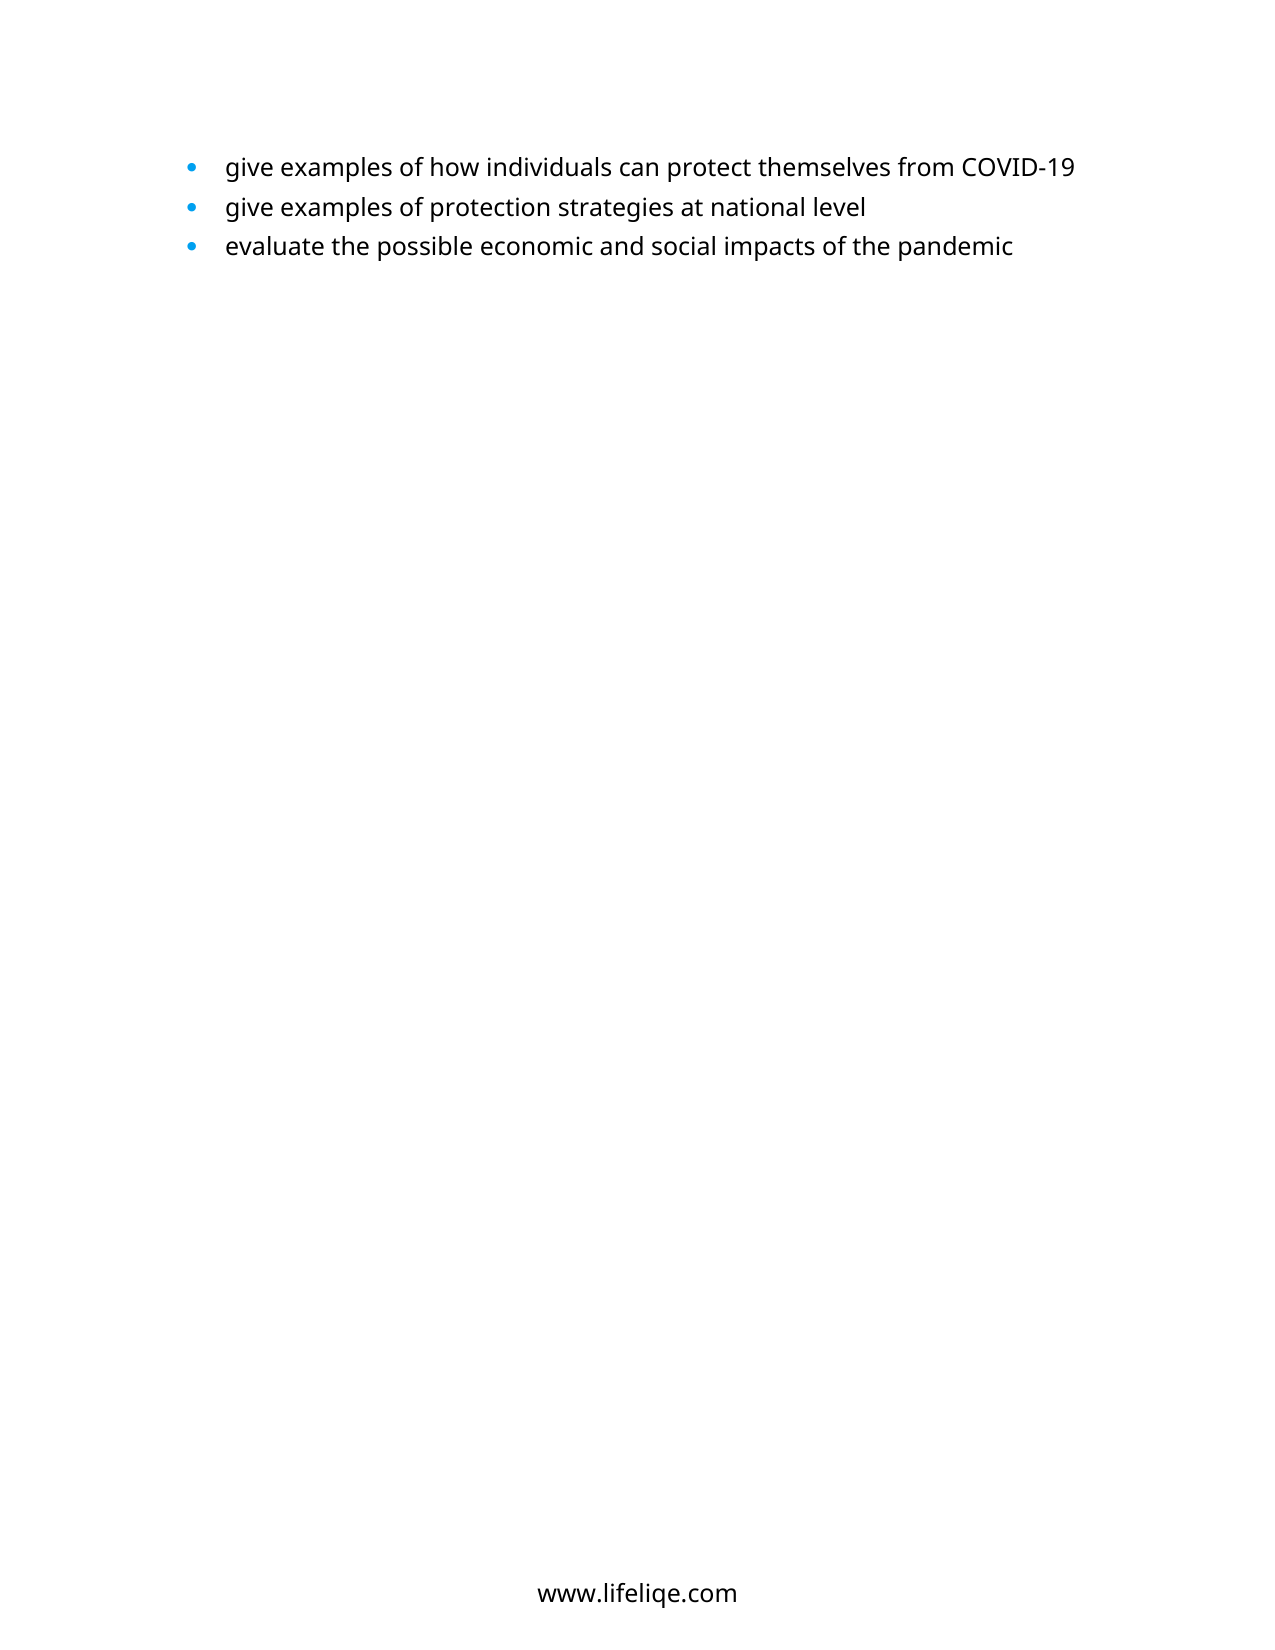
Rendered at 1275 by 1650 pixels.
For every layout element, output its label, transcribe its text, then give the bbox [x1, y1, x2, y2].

text give examples of protection strategies at national level [187, 189, 1125, 223]
text evaluate the possible economic and social impacts of the pandemic [187, 228, 1125, 262]
text give examples of how individuals can protect themselves from COVID-19 [187, 150, 1125, 184]
